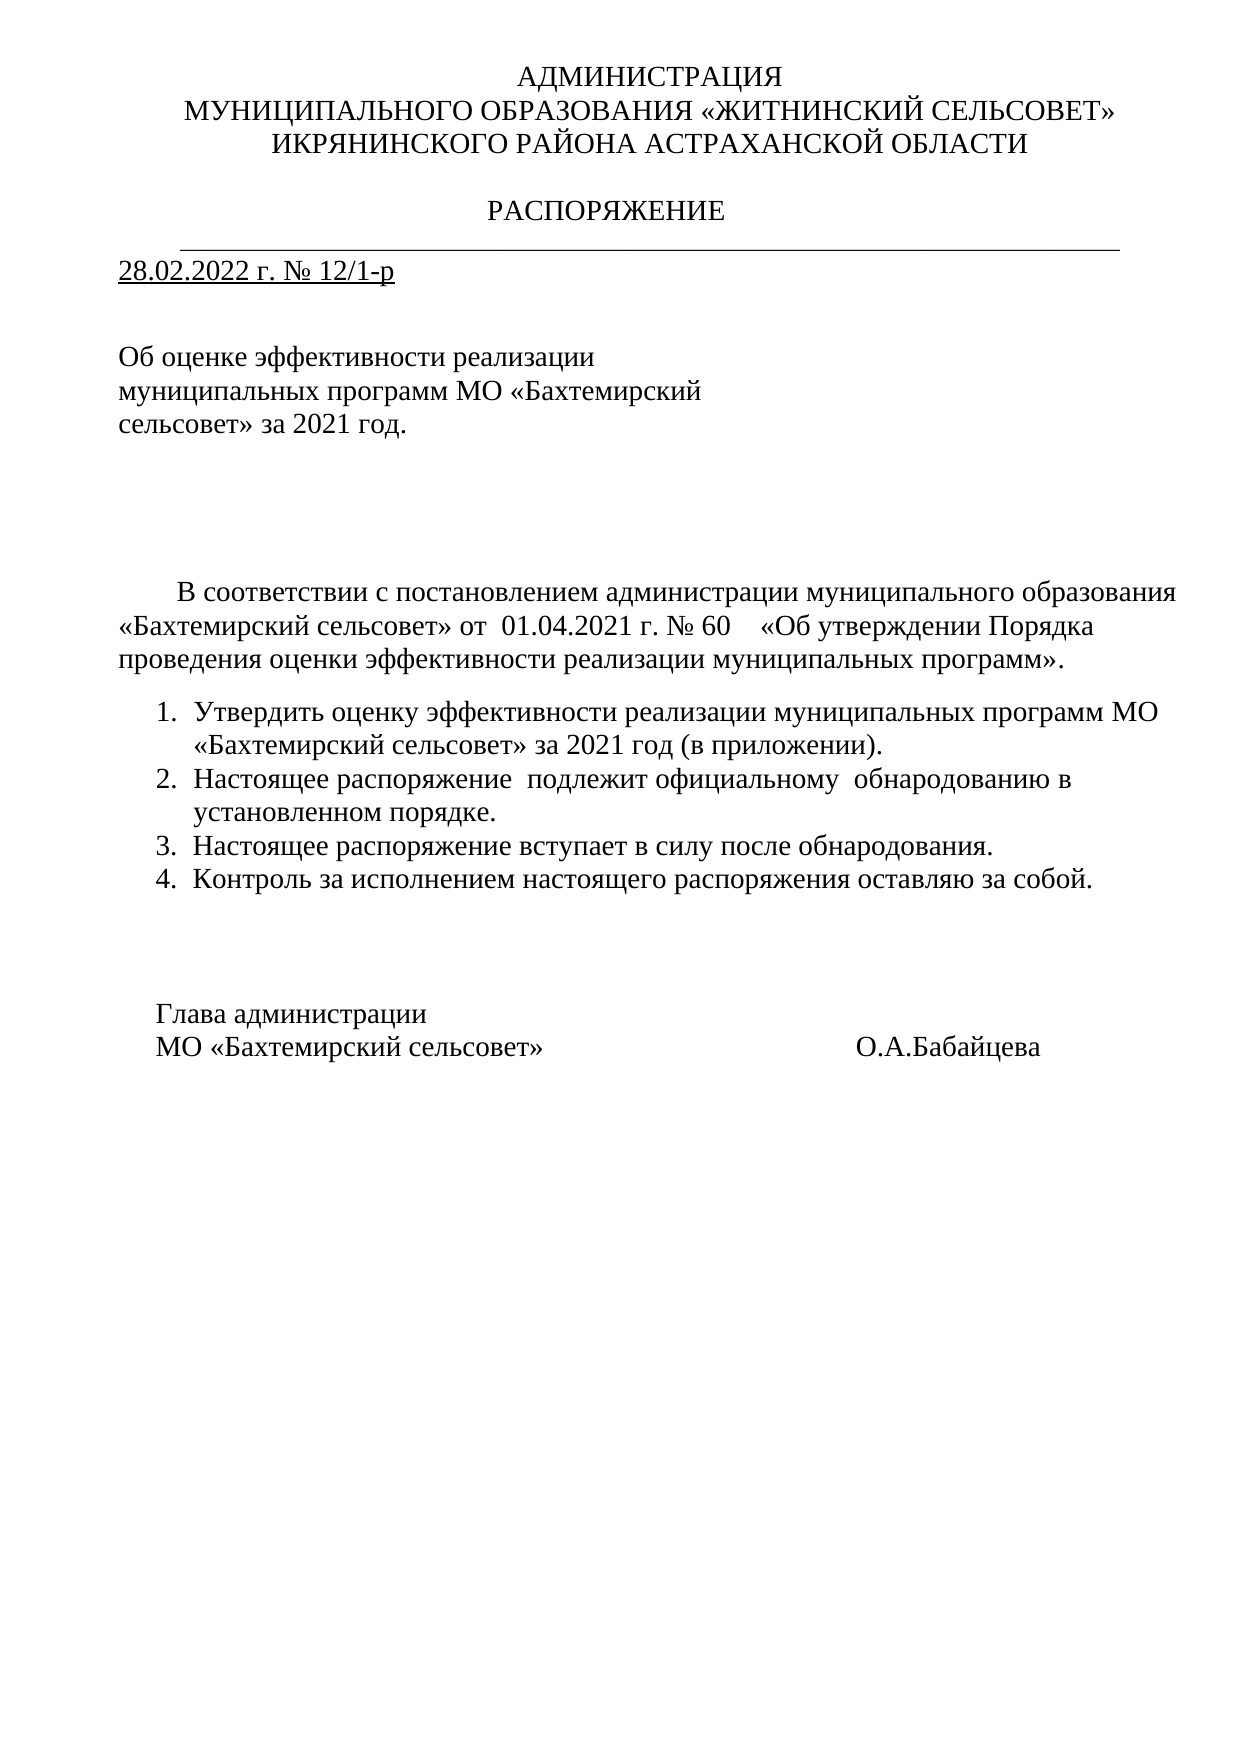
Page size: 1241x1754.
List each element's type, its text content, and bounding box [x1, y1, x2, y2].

list Контроль за исполнением настоящего распоряжения оставляю за собой. [155, 862, 1181, 895]
text муниципальных программ МО «Бахтемирский [118, 373, 1181, 406]
text ИКРЯНИНСКОГО РАЙОНА АСТРАХАНСКОЙ ОБЛАСТИ [118, 126, 1181, 160]
text __________________________________________________________________________________ [118, 227, 1181, 253]
text МУНИЦИПАЛЬНОГО ОБРАЗОВАНИЯ «ЖИТНИНСКИЙ СЕЛЬСОВЕТ» [118, 93, 1181, 126]
text Глава администрации [155, 996, 1181, 1029]
text РАСПОРЯЖЕНИЕ [413, 193, 1181, 227]
list Утвердить оценку эффективности реализации муниципальных программ МО «Бахтемирский сельсовет» за 2021 год (в приложении). [156, 694, 1181, 761]
text сельсовет» за 2021 год. [118, 406, 1181, 440]
text МО «Бахтемирский сельсовет» О.А.Бабайцева [155, 1029, 1181, 1063]
list Настоящее распоряжение вступает в силу после обнародования. [155, 828, 1181, 862]
text Об оценке эффективности реализации [118, 339, 1181, 373]
text АДМИНИСТРАЦИЯ [118, 59, 1181, 93]
text В соответствии с постановлением администрации муниципального образования «Бахтемирский сельсовет» от 01.04.2021 г. № 60 «Об утверждении Порядка проведения оценки эффективности реализации муниципальных программ». [118, 574, 1181, 675]
text 28.02.2022 г. № 12/1-р [118, 253, 1181, 287]
list Настоящее распоряжение подлежит официальному обнародованию в установленном порядке. [156, 761, 1181, 828]
